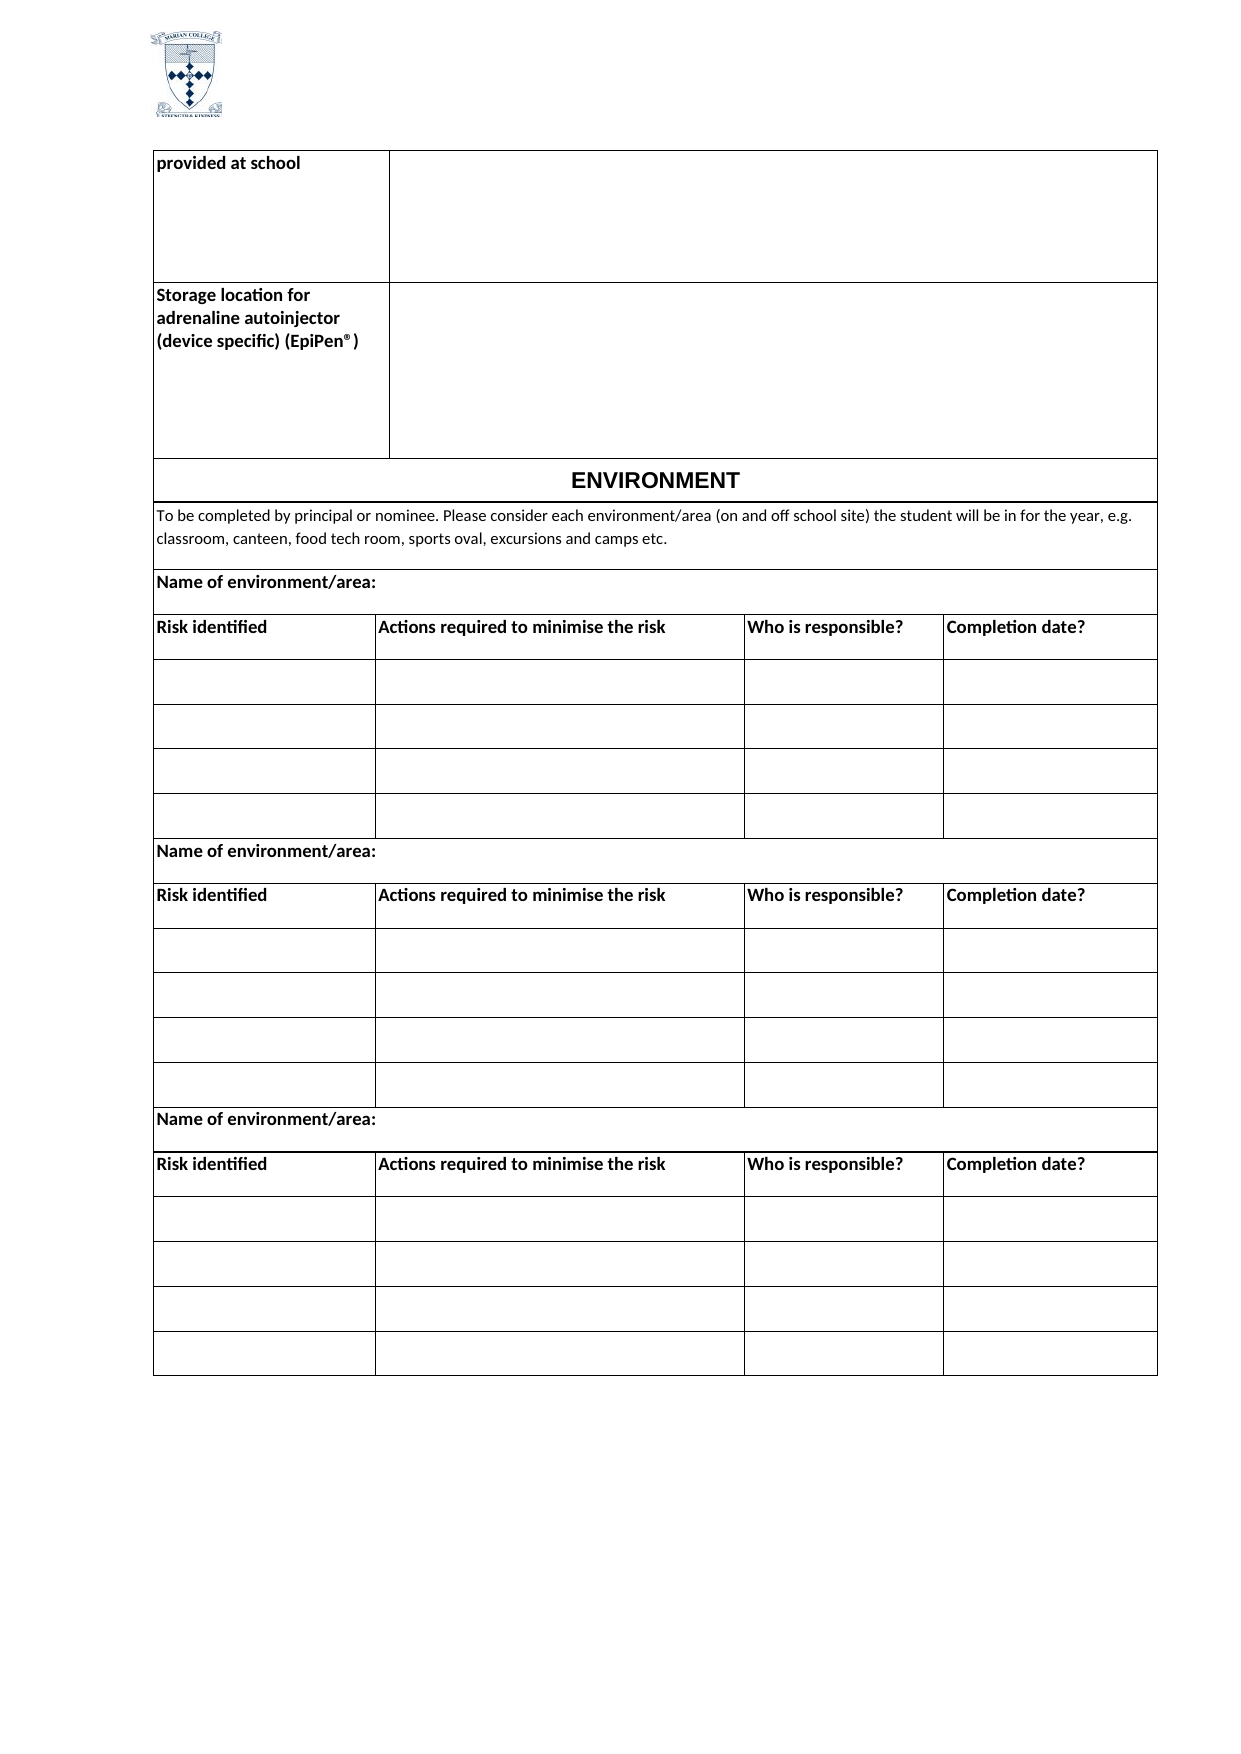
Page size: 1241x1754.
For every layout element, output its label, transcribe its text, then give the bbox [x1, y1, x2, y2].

table_cell Who is responsible? [745, 1153, 943, 1196]
table_cell [376, 1332, 744, 1375]
table_cell [745, 929, 943, 972]
table_cell [390, 151, 1157, 282]
table_cell Name of environment/area: [154, 839, 1157, 883]
table_cell [376, 794, 744, 838]
table_cell [944, 1287, 1157, 1331]
table_cell [944, 1332, 1157, 1375]
table_cell [154, 705, 375, 748]
table_cell Actions required to minimise the risk [376, 1153, 744, 1196]
table_cell [944, 705, 1157, 748]
table_cell [154, 794, 375, 838]
table_cell [944, 1197, 1157, 1241]
table_cell ENVIRONMENT [154, 459, 1157, 501]
table_cell [944, 973, 1157, 1017]
table_cell [154, 929, 375, 972]
table_cell [944, 660, 1157, 703]
table_cell Risk identified [154, 884, 375, 927]
table_cell [154, 1197, 375, 1241]
table_cell Actions required to minimise the risk [376, 884, 744, 927]
table_cell Name of environment/area: [154, 1108, 1157, 1151]
table_cell Completion date? [944, 884, 1157, 927]
table_cell [154, 1018, 375, 1062]
picture [150, 31, 222, 116]
table_cell [944, 1018, 1157, 1062]
table_cell Name of environment/area: [154, 570, 1157, 614]
table_cell [390, 283, 1157, 458]
table_cell Actions required to minimise the risk [376, 615, 744, 659]
table_cell To be completed by principal or nominee. Please consider each environment/area (on and off school site) the student will be in for the year, e.g. classroom, canteen, food tech room, sports oval, excursions and camps etc. [154, 503, 1157, 569]
table_cell [154, 973, 375, 1017]
table_cell [376, 929, 744, 972]
table_cell [154, 1063, 375, 1107]
table_cell [944, 749, 1157, 793]
table_cell [154, 1332, 375, 1375]
table_cell [745, 973, 943, 1017]
table_cell Storage location for adrenaline autoinjector (device specific) (EpiPen®) [154, 283, 389, 458]
table_cell [745, 1287, 943, 1331]
table_cell Risk identified [154, 615, 375, 659]
table_cell [745, 1063, 943, 1107]
table_cell [376, 1287, 744, 1331]
table_cell Completion date? [944, 1153, 1157, 1196]
table_cell [154, 660, 375, 703]
table_cell [376, 973, 744, 1017]
table_cell [376, 1063, 744, 1107]
table_cell Risk identified [154, 1153, 375, 1196]
table_cell [154, 1242, 375, 1286]
table_cell [944, 1063, 1157, 1107]
table_cell [376, 705, 744, 748]
table_cell [376, 1242, 744, 1286]
table_cell [376, 1018, 744, 1062]
table_cell [745, 749, 943, 793]
table_cell [745, 660, 943, 703]
table_cell [944, 929, 1157, 972]
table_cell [154, 151, 389, 282]
table_cell [745, 1242, 943, 1286]
table_cell [745, 1018, 943, 1062]
table_cell [745, 794, 943, 838]
table_cell [944, 1242, 1157, 1286]
table_cell [376, 660, 744, 703]
table_cell [745, 1332, 943, 1375]
table_cell [376, 749, 744, 793]
table_cell [944, 794, 1157, 838]
table_cell Who is responsible? [745, 884, 943, 927]
table_cell Who is responsible? [745, 615, 943, 659]
table_cell [745, 1197, 943, 1241]
table_cell [376, 1197, 744, 1241]
table_cell [745, 705, 943, 748]
table_cell [154, 1287, 375, 1331]
table_cell Completion date? [944, 615, 1157, 659]
table_cell [154, 749, 375, 793]
